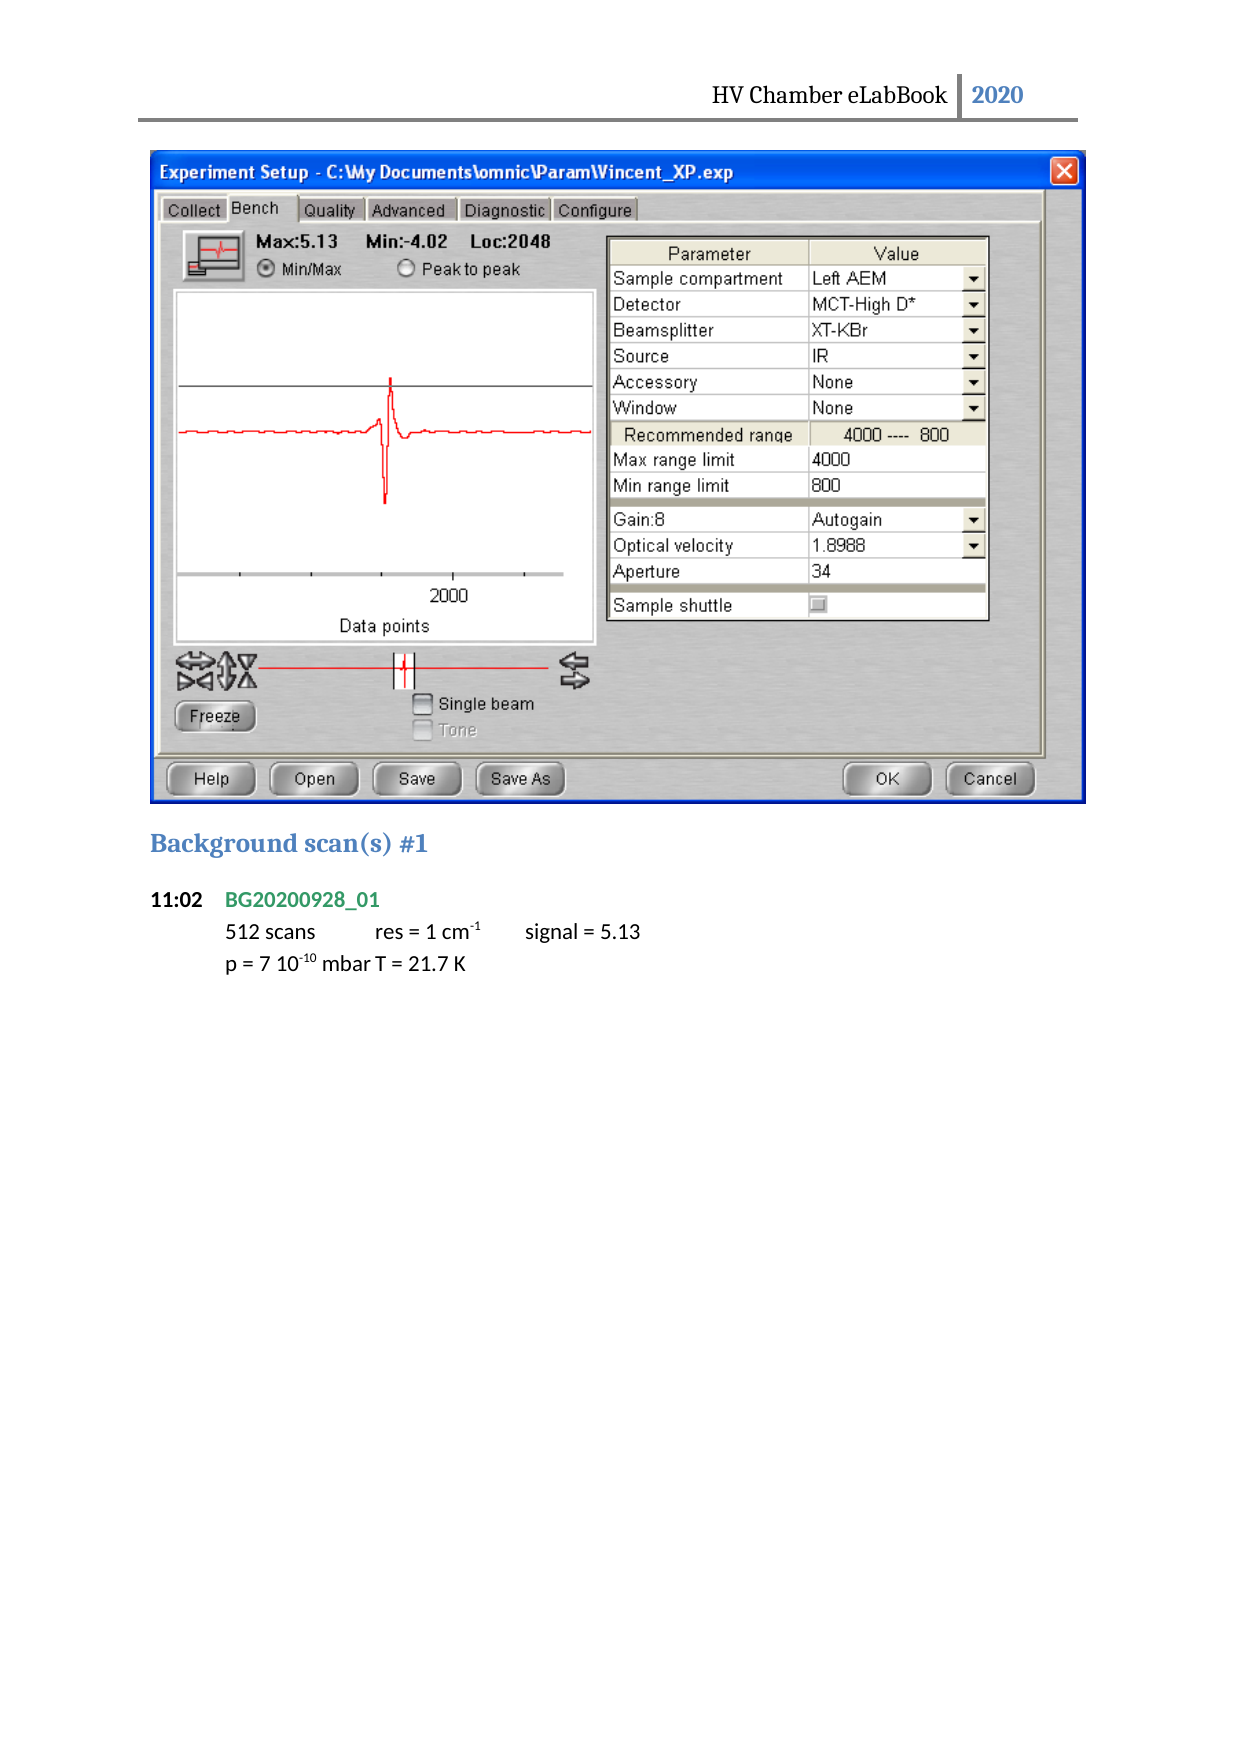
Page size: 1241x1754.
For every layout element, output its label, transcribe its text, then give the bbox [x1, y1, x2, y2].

picture [150, 150, 1086, 804]
subtitle Background scan(s) #1 [150, 828, 1090, 859]
text 11:02 BG20200928_01 [150, 885, 1090, 913]
text 512 scans res = 1 cm-1 signal = 5.13 p = 7 10-10 mbar T = 21.7 K [225, 917, 1090, 977]
